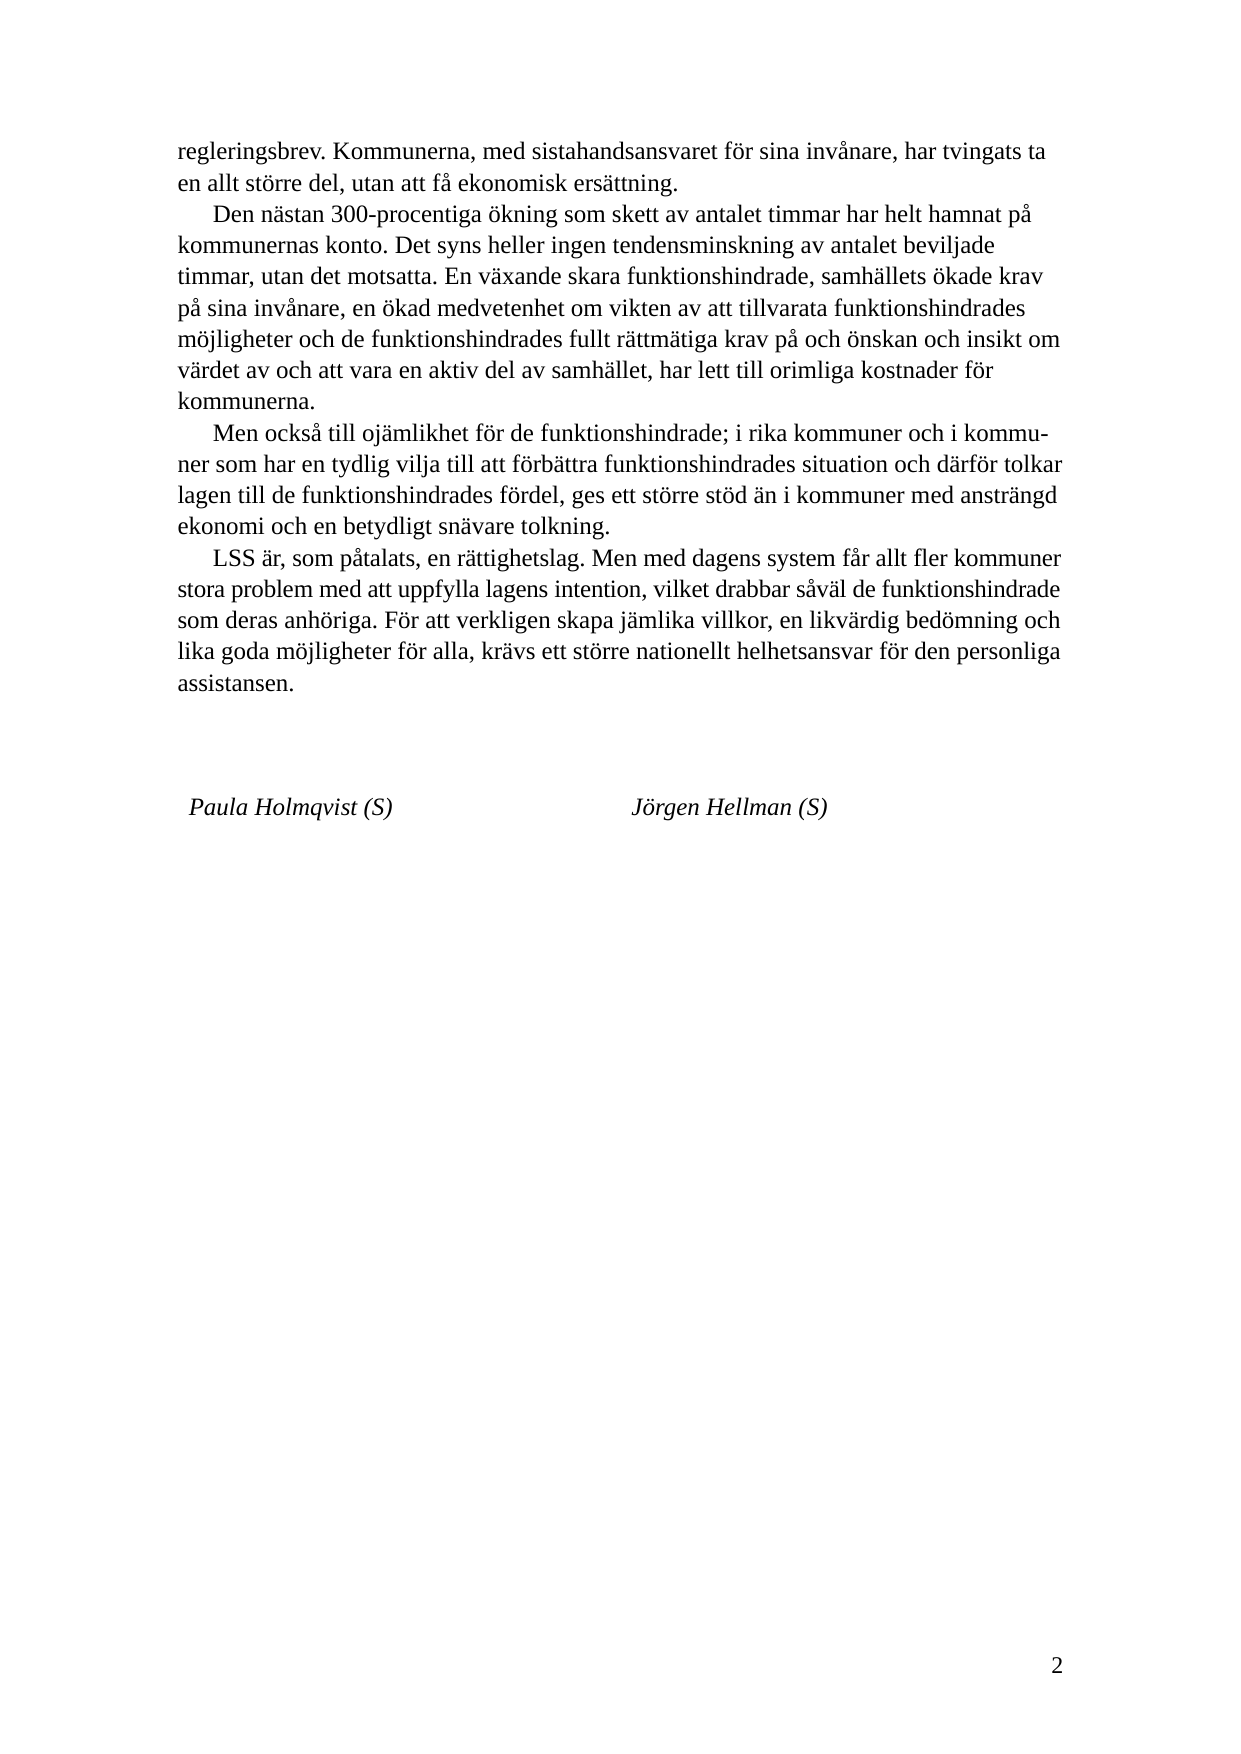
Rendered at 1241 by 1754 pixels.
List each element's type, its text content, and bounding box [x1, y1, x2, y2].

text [177, 134, 1063, 196]
text LSS är, som påtalats, en rättighetslag. Men med dagens system får allt fler kommuner stora problem med att uppfylla lagens intention, vilket drabbar såväl de funktionshindrade som deras anhöriga. För att verkligen skapa jämlika villkor, en likvärdig bedömning och lika goda möjligheter för alla, krävs ett större nationellt helhetsansvar för den personliga assistansen. [177, 540, 1063, 696]
text Den nästan 300-procentiga ökning som skett av antalet timmar har helt hamnat på kommunernas konto. Det syns heller ingen tendensminskning av antalet beviljade timmar, utan det motsatta. En växande skara funktionshindrade, samhällets ökade krav på sina invånare, en ökad medvetenhet om vikten av att tillvarata funktionshindrades möjligheter och de funktionshindrades fullt rättmätiga krav på och önskan och insikt om värdet av och att vara en aktiv del av samhället, har lett till orimliga kostnader för kommunerna. [177, 196, 1063, 415]
text Men också till ojämlikhet för de funktionshindrade; i rika kommuner och i kommuner som har en tydlig vilja till att förbättra funktionshindrades situation och därför tolkar lagen till de funktionshindrades fördel, ges ett större stöd än i kommuner med ansträngd ekonomi och en betydligt snävare tolkning. [177, 415, 1063, 540]
table_header Paula Holmqvist (S) [177, 759, 620, 828]
table_header Jörgen Hellman (S) [620, 759, 1063, 828]
